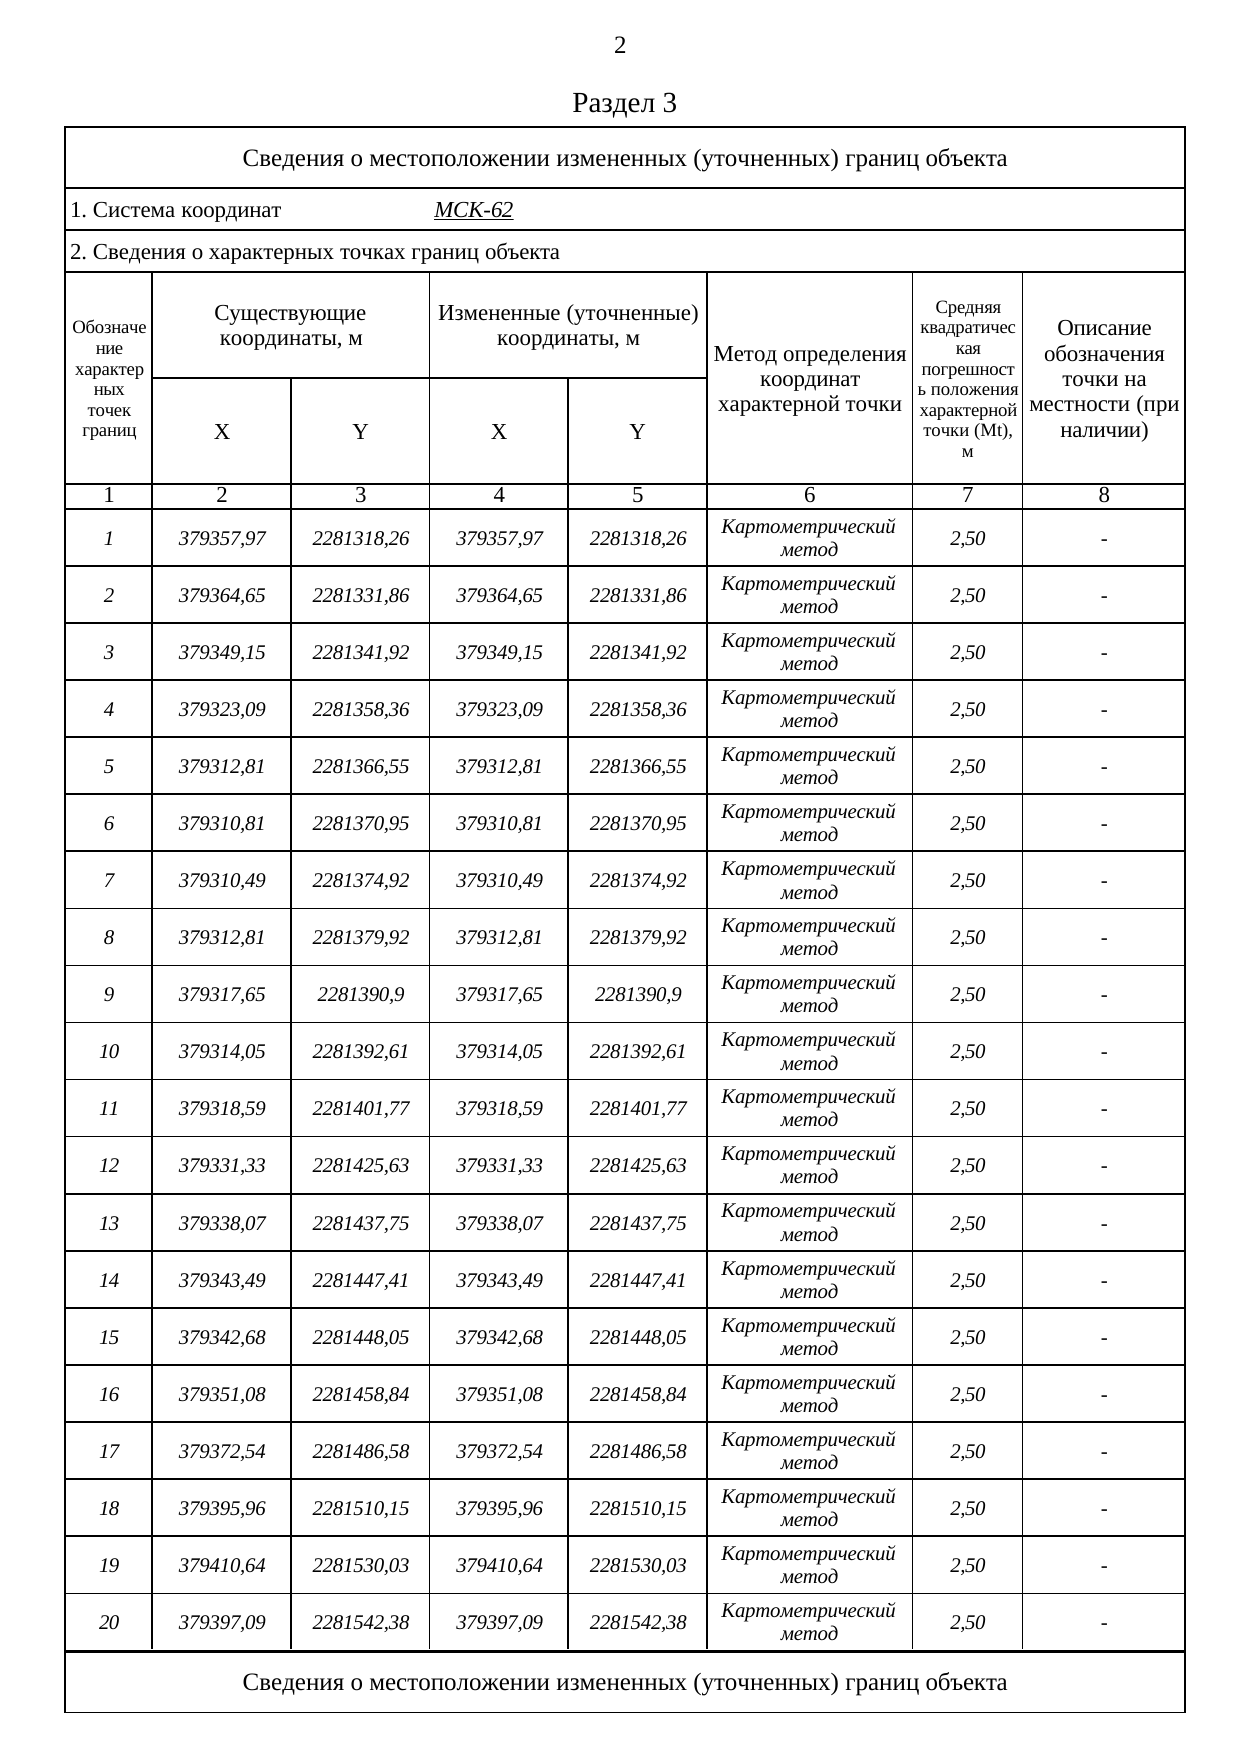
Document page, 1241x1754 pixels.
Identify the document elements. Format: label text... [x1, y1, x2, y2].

table_cell 2281358,36 [292, 681, 429, 736]
table_cell 2281331,86 [569, 567, 706, 622]
table_cell 14 [66, 1252, 151, 1307]
table_cell 2281458,84 [292, 1366, 429, 1421]
table_cell 379312,81 [153, 909, 290, 964]
table_cell - [1023, 795, 1184, 850]
table_cell 379372,54 [153, 1423, 290, 1478]
table_cell - [1023, 624, 1184, 679]
table_cell 2281486,58 [292, 1423, 429, 1478]
table_cell 2281425,63 [292, 1137, 429, 1193]
table_cell 13 [66, 1195, 151, 1250]
table_cell 2,50 [913, 909, 1022, 964]
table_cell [708, 1594, 912, 1649]
table_cell 2,50 [913, 1309, 1022, 1364]
table_cell 7 [66, 852, 151, 907]
table_cell X [153, 379, 290, 483]
table_cell Картометрический метод [708, 1023, 912, 1079]
table_cell 2281318,26 [292, 510, 429, 565]
table_cell 379343,49 [430, 1252, 567, 1307]
table_cell 2281447,41 [569, 1252, 706, 1307]
table_cell - [1023, 681, 1184, 736]
table_cell 2,50 [913, 738, 1022, 793]
table_cell Картометрический метод [708, 795, 912, 850]
table_cell - [1023, 1594, 1184, 1649]
table_cell 2281331,86 [292, 567, 429, 622]
table_cell 8 [1023, 485, 1184, 508]
table_cell 379312,81 [430, 738, 567, 793]
table_cell - [1023, 738, 1184, 793]
table_cell 379317,65 [153, 966, 290, 1022]
table_cell 2281486,58 [569, 1423, 706, 1478]
table_cell Картометрический метод [708, 966, 912, 1022]
table_cell 2281358,36 [569, 681, 706, 736]
table_cell 379317,65 [430, 966, 567, 1022]
table_cell 2281374,92 [292, 852, 429, 907]
table_cell 2281392,61 [292, 1023, 429, 1079]
table_cell 2,50 [913, 567, 1022, 622]
table_cell Y [292, 379, 429, 483]
table_cell 379310,81 [430, 795, 567, 850]
table_cell 2,50 [913, 1537, 1022, 1592]
table_header Сведения о местоположении измененных (уточненных) границ объекта [66, 128, 1184, 187]
table_cell 2281379,92 [569, 909, 706, 964]
table_cell 2281448,05 [569, 1309, 706, 1364]
table_cell 379395,96 [430, 1480, 567, 1535]
table_cell 2281458,84 [569, 1366, 706, 1421]
table_cell 2281437,75 [569, 1195, 706, 1250]
table_cell - [1023, 1023, 1184, 1079]
table_cell Средняя квадратичес кая погрешност ь положения характерной точки (Мt), м [913, 273, 1022, 483]
table_cell - [1023, 1080, 1184, 1136]
table_cell - [1023, 1195, 1184, 1250]
table_cell 379318,59 [153, 1080, 290, 1136]
table_cell 2281370,95 [292, 795, 429, 850]
table_cell - [1023, 1137, 1184, 1193]
table_cell 2281379,92 [292, 909, 429, 964]
table_cell 5 [66, 738, 151, 793]
table_cell 379310,81 [153, 795, 290, 850]
table_cell 6 [708, 485, 912, 508]
table_cell Картометрический метод [708, 567, 912, 622]
table_cell - [1023, 510, 1184, 565]
table_cell 6 [66, 795, 151, 850]
table_cell Картометрический метод [708, 1537, 912, 1592]
table_cell 379338,07 [153, 1195, 290, 1250]
table_cell - [1023, 1480, 1184, 1535]
table_cell 2281366,55 [292, 738, 429, 793]
table_cell 2281341,92 [292, 624, 429, 679]
table_cell Метод определения координат характерной точки [708, 273, 912, 483]
table_cell Картометрический метод [708, 1309, 912, 1364]
table_cell 2281542,38 [292, 1594, 429, 1649]
table_cell 2,50 [913, 795, 1022, 850]
table_cell 379310,49 [430, 852, 567, 907]
table_cell 379312,81 [153, 738, 290, 793]
table_cell 379357,97 [153, 510, 290, 565]
table_cell 379395,96 [153, 1480, 290, 1535]
table_cell Картометрический метод [708, 1423, 912, 1478]
table_cell 379338,07 [430, 1195, 567, 1250]
table_cell 2281401,77 [292, 1080, 429, 1136]
table_cell 379331,33 [153, 1137, 290, 1193]
table_cell 2,50 [913, 1195, 1022, 1250]
table_cell 379351,08 [153, 1366, 290, 1421]
table_cell 2281318,26 [569, 510, 706, 565]
table_cell 2,50 [913, 510, 1022, 565]
table_cell 2. Сведения о характерных точках границ объекта [66, 231, 1184, 271]
table_cell 2,50 [913, 1252, 1022, 1307]
table_cell 2281390,9 [292, 966, 429, 1022]
table_cell 379343,49 [153, 1252, 290, 1307]
table_cell - [1023, 909, 1184, 964]
table_header Сведения о местоположении измененных (уточненных) границ объекта [66, 1653, 1184, 1712]
table_cell 15 [66, 1309, 151, 1364]
table_cell - [1023, 1252, 1184, 1307]
table_cell - [1023, 1537, 1184, 1592]
table_cell 2281530,03 [569, 1537, 706, 1592]
table_cell 2281374,92 [569, 852, 706, 907]
table_cell 2281530,03 [292, 1537, 429, 1592]
table_cell Y [569, 379, 706, 483]
table_cell Картометрический метод [708, 909, 912, 964]
table_cell 379314,05 [430, 1023, 567, 1079]
table_cell 379314,05 [153, 1023, 290, 1079]
table_cell 4 [430, 485, 567, 508]
table_cell 2,50 [913, 1480, 1022, 1535]
table_cell 1 [66, 510, 151, 565]
table_cell 2281392,61 [569, 1023, 706, 1079]
table_cell 12 [66, 1137, 151, 1193]
table_cell 379397,09 [153, 1594, 290, 1649]
table_cell 2,50 [913, 852, 1022, 907]
table_cell 2281390,9 [569, 966, 706, 1022]
table_cell 1 [66, 485, 151, 508]
table_cell 19 [66, 1537, 151, 1592]
table_cell 10 [66, 1023, 151, 1079]
table_cell 379342,68 [430, 1309, 567, 1364]
table_cell 379312,81 [430, 909, 567, 964]
table_cell 3 [66, 624, 151, 679]
table_cell Картометрический метод [708, 1252, 912, 1307]
table_cell Картометрический метод [708, 1137, 912, 1193]
table_cell 379323,09 [430, 681, 567, 736]
table_cell Картометрический метод [708, 1366, 912, 1421]
table_cell 2281425,63 [569, 1137, 706, 1193]
table_cell Обозначе ние характер ных точек границ [66, 273, 151, 483]
table_cell 379331,33 [430, 1137, 567, 1193]
table_cell 379351,08 [430, 1366, 567, 1421]
table_cell 2,50 [913, 1080, 1022, 1136]
table_cell 379410,64 [430, 1537, 567, 1592]
table_cell 379357,97 [430, 510, 567, 565]
table_cell 2,50 [913, 1137, 1022, 1193]
table_cell 379397,09 [430, 1594, 567, 1649]
table_cell Картометрический метод [708, 738, 912, 793]
table_cell 2 [153, 485, 290, 508]
table_cell - [1023, 1366, 1184, 1421]
table_cell 379323,09 [153, 681, 290, 736]
table_cell - [1023, 1423, 1184, 1478]
table_cell 20 [66, 1594, 151, 1649]
table_cell 17 [66, 1423, 151, 1478]
table_cell Картометрический метод [708, 1195, 912, 1250]
table_cell Картометрический метод [708, 624, 912, 679]
table_cell 379372,54 [430, 1423, 567, 1478]
table_cell 2281437,75 [292, 1195, 429, 1250]
table_cell - [1023, 852, 1184, 907]
table_cell Картометрический метод [708, 681, 912, 736]
table_cell 2,50 [913, 1023, 1022, 1079]
table_cell 2281542,38 [569, 1594, 706, 1649]
table_cell 11 [66, 1080, 151, 1136]
table_cell - [1023, 567, 1184, 622]
table_cell 379349,15 [430, 624, 567, 679]
table_cell 9 [66, 966, 151, 1022]
table_cell 379342,68 [153, 1309, 290, 1364]
table_cell Измененные (уточненные) координаты, м [430, 273, 706, 377]
table_cell 8 [66, 909, 151, 964]
table_cell 2281510,15 [569, 1480, 706, 1535]
table_cell 16 [66, 1366, 151, 1421]
table_cell Картометрический метод [708, 852, 912, 907]
table_cell 2,50 [913, 1594, 1022, 1649]
table_cell 379318,59 [430, 1080, 567, 1136]
table_cell 2,50 [913, 966, 1022, 1022]
table_cell 2,50 [913, 624, 1022, 679]
table_cell 2,50 [913, 1366, 1022, 1421]
table_cell 379349,15 [153, 624, 290, 679]
table_cell 2281510,15 [292, 1480, 429, 1535]
table_cell Картометрический метод [708, 1480, 912, 1535]
text Раздел 3 [212, 85, 1038, 118]
table_cell 1. Система координат МСК-62 [66, 189, 1184, 229]
table_cell - [1023, 1309, 1184, 1364]
table_cell X [430, 379, 567, 483]
table_cell 7 [913, 485, 1022, 508]
table_cell 2281370,95 [569, 795, 706, 850]
table_cell 3 [292, 485, 429, 508]
table_cell 379310,49 [153, 852, 290, 907]
table_cell 2281401,77 [569, 1080, 706, 1136]
table_cell 379364,65 [430, 567, 567, 622]
table_cell Описание обозначения точки на местности (при наличии) [1023, 273, 1184, 483]
table_cell 2281448,05 [292, 1309, 429, 1364]
table_cell Картометрический метод [708, 510, 912, 565]
table_cell Картометрический метод [708, 1080, 912, 1136]
table_cell 2281366,55 [569, 738, 706, 793]
table_cell 2281341,92 [569, 624, 706, 679]
table_cell 4 [66, 681, 151, 736]
table_cell 2281447,41 [292, 1252, 429, 1307]
table_cell 2,50 [913, 1423, 1022, 1478]
table_cell 18 [66, 1480, 151, 1535]
table_cell 2,50 [913, 681, 1022, 736]
table_cell 2 [66, 567, 151, 622]
table_cell 379364,65 [153, 567, 290, 622]
table_cell 5 [569, 485, 706, 508]
table_cell - [1023, 966, 1184, 1022]
table_cell 379410,64 [153, 1537, 290, 1592]
table_cell Существующие координаты, м [153, 273, 429, 377]
